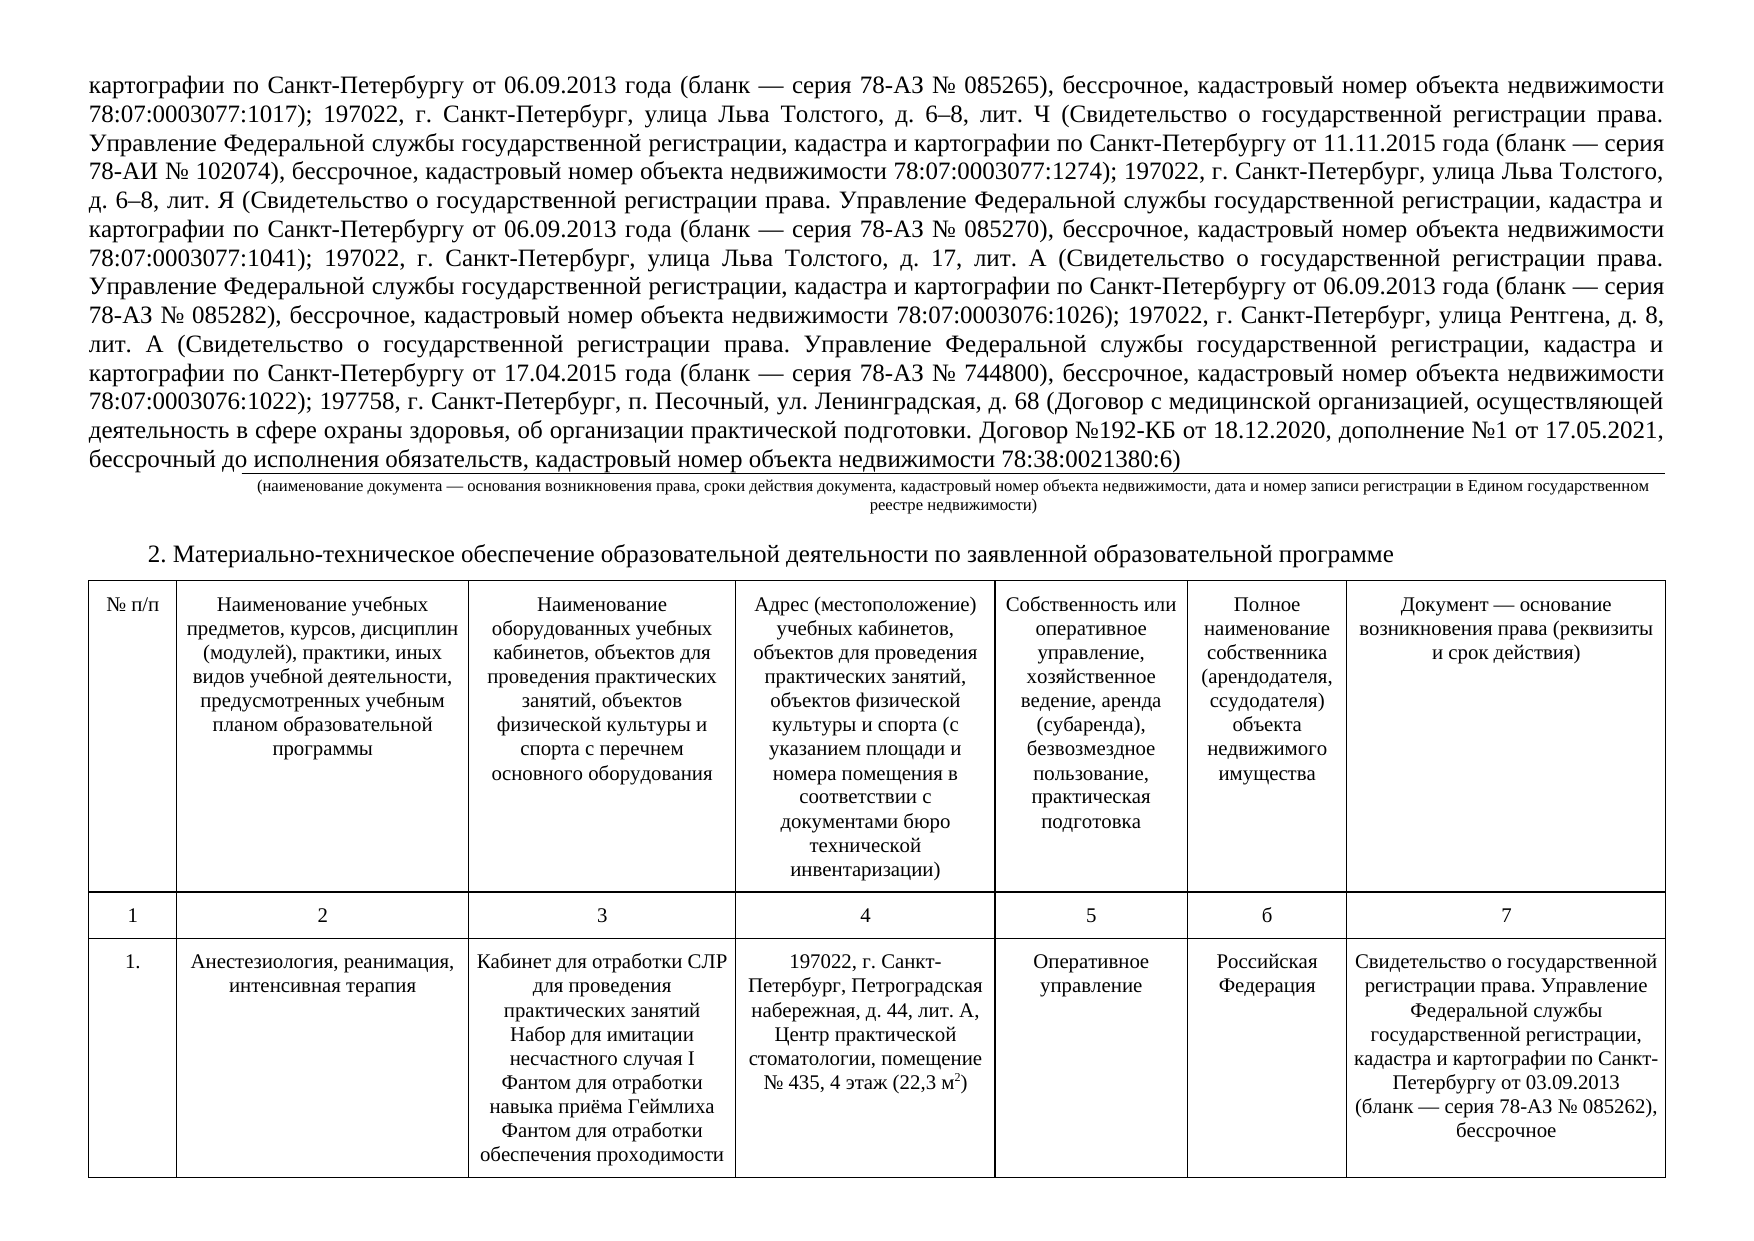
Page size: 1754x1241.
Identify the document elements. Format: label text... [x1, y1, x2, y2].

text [89, 70, 1665, 473]
table_cell 1. [89, 939, 176, 1177]
text 2. Материально-техническое обеспечение образовательной деятельности по заявленной образовательной программе [89, 539, 1665, 568]
table_cell 3 [469, 893, 735, 938]
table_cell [996, 939, 1187, 1177]
table_header Полное наименование собственника (арендодателя, ссудодателя) объекта недвижимого имущества [1188, 581, 1346, 891]
table_cell 1 [89, 893, 176, 938]
table_header Собственность или оперативное управление, хозяйственное ведение, аренда (субаренда), безвозмездное пользование, практическая подготовка [996, 581, 1187, 891]
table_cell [469, 939, 735, 1177]
table_cell б [1188, 893, 1346, 938]
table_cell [1347, 939, 1665, 1177]
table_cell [1188, 939, 1346, 1177]
table_header Наименование учебных предметов, курсов, дисциплин (модулей), практики, иных видов учебной деятельности, предусмотренных учебным планом образовательной программы [177, 581, 468, 891]
table_header Документ — основание возникновения права (реквизиты и срок действия) [1347, 581, 1665, 891]
table_cell 5 [996, 893, 1187, 938]
text (наименование документа — основания возникновения права, сроки действия документа, кадастровый номер объекта недвижимости, дата и номер записи регистрации в Едином государственном реестре недвижимости) [242, 474, 1665, 514]
table_cell 4 [736, 893, 994, 938]
table_header № п/п [89, 581, 176, 891]
table_cell 2 [177, 893, 468, 938]
table_cell 7 [1347, 893, 1665, 938]
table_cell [177, 939, 468, 1177]
table_header Наименование оборудованных учебных кабинетов, объектов для проведения практических занятий, объектов физической культуры и спорта с перечнем основного оборудования [469, 581, 735, 891]
table_header Адрес (местоположение) учебных кабинетов, объектов для проведения практических занятий, объектов физической культуры и спорта (с указанием площади и номера помещения в соответствии с документами бюро технической инвентаризации) [736, 581, 994, 891]
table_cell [736, 939, 994, 1177]
